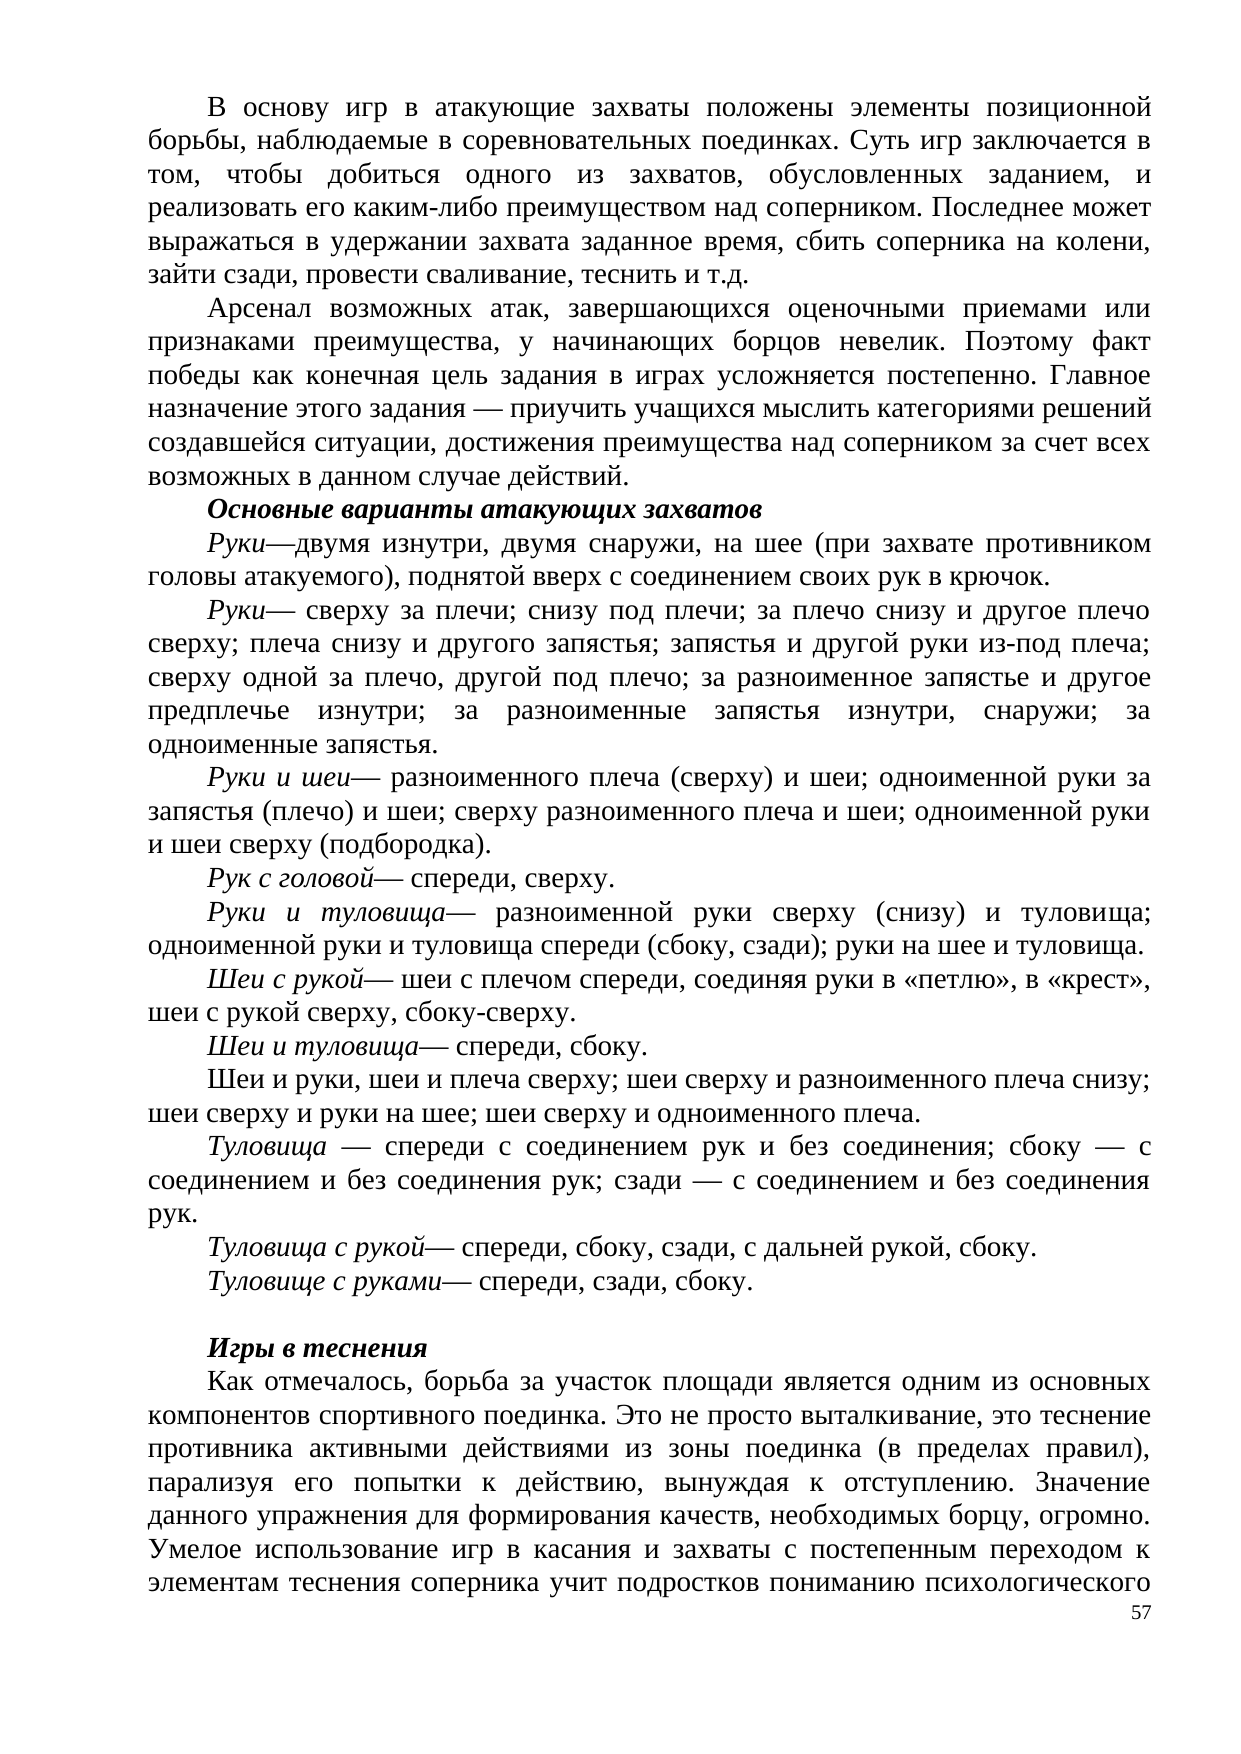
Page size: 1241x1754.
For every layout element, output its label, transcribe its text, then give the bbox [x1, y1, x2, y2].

subtitle Шеи с рукой— шеи с плечом спереди, соединяя руки в «петлю», в «крест», шеи с рукой сверху, сбоку-сверху. [148, 961, 1152, 1028]
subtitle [148, 1363, 1152, 1598]
subtitle Руки—двумя изнутри, двумя снаружи, на шее (при захвате противником головы атакуемого), поднятой вверх с соединением своих рук в крючок. [148, 525, 1152, 592]
subtitle Туловище с руками— спереди, сзади, сбоку. [148, 1263, 1152, 1296]
subtitle Руки— сверху за плечи; снизу под плечи; за плечо снизу и другое плечо сверху; плеча снизу и другого запястья; запястья и другой руки из-под плеча; сверху одной за плечо, другой под плечо; за разноименное запястье и другое предплечье изнутри; за разноименные запястья изнутри, снаружи; за одноименные запястья. [148, 592, 1152, 759]
subtitle Туловища — спереди с соединением рук и без соединения; сбоку — с соединением и без соединения рук; сзади — с соединением и без соединения рук. [148, 1128, 1152, 1229]
subtitle Основные варианты атакующих захватов [148, 491, 1152, 525]
subtitle Шеи и туловища— спереди, сбоку. [148, 1028, 1152, 1061]
subtitle В основу игр в атакующие захваты положены элементы позиционной борьбы, наблюдаемые в соревновательных поединках. Суть игр заключается в том, чтобы добиться одного из захватов, обусловленных заданием, и реализовать его каким-либо преимуществом над соперником. Последнее может выражаться в удержании захвата заданное время, сбить соперника на колени, зайти сзади, провести сваливание, теснить и т.д. [148, 89, 1152, 290]
subtitle Рук с головой— спереди, сверху. [148, 860, 1152, 894]
subtitle Шеи и руки, шеи и плеча сверху; шеи сверху и разноименного плеча снизу; шеи сверху и руки на шее; шеи сверху и одноименного плеча. [148, 1061, 1152, 1128]
subtitle Руки и шеи— разноименного плеча (сверху) и шеи; одноименной руки за запястья (плечо) и шеи; сверху разноименного плеча и шеи; одноименной руки и шеи сверху (подбородка). [148, 759, 1152, 860]
subtitle Арсенал возможных атак, завершающихся оценочными приемами или признаками преимущества, у начинающих борцов невелик. Поэтому факт победы как конечная цель задания в играх усложняется постепенно. Главное назначение этого задания — приучить учащихся мыслить категориями решений создавшейся ситуации, достижения преимущества над соперником за счет всех возможных в данном случае действий. [148, 290, 1152, 491]
subtitle Руки и туловища— разноименной руки сверху (снизу) и туловища; одноименной руки и туловища спереди (сбоку, сзади); руки на шее и туловища. [148, 894, 1152, 961]
subtitle Туловища с рукой— спереди, сбоку, сзади, с дальней рукой, сбоку. [148, 1229, 1152, 1263]
subtitle Игры в теснения [148, 1330, 1152, 1363]
